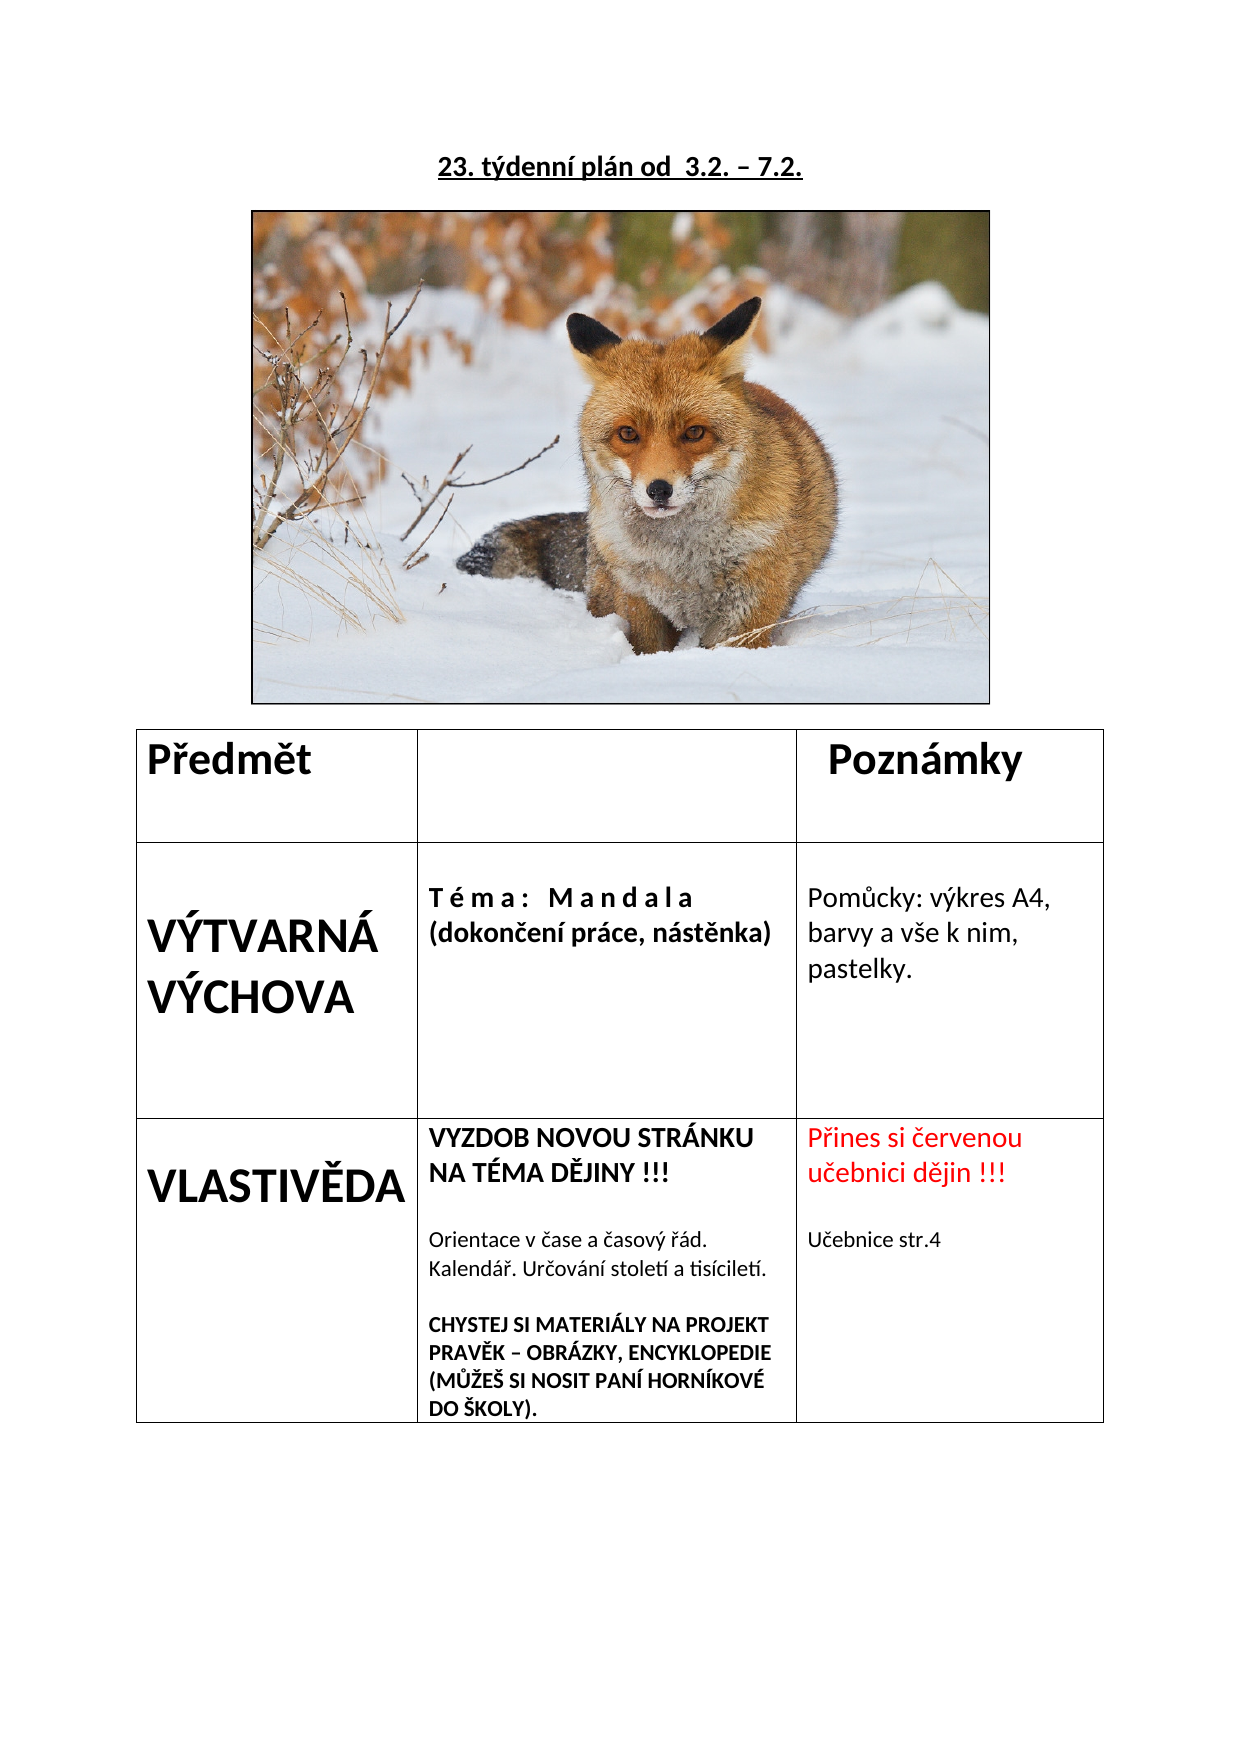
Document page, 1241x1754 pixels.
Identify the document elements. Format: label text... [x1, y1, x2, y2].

table_cell VLASTIVĚDA [137, 1119, 417, 1422]
table_header Poznámky [797, 730, 1103, 842]
table_cell Téma: Mandala (dokončení práce, nástěnka) [418, 843, 796, 1118]
table_header Předmět [137, 730, 417, 842]
table_cell Vyzdob novou stránku na téma DĚJINY !!! Orientace v čase a časový řád. Kalendář. Určování století a tisíciletí. Chystej si materiály na projekt Pravěk – obrázky, encyklopedie (můžeš si nosit paní Horníkové do školy). [418, 1119, 796, 1422]
table_cell Přines si červenou učebnici dějin !!! Učebnice str.4 [797, 1119, 1103, 1422]
table_header [418, 730, 796, 842]
table_cell VÝTVARNÁ VÝCHOVA [137, 843, 417, 1118]
table_cell Pomůcky: výkres A4, barvy a vše k nim, pastelky. [797, 843, 1103, 1118]
picture [250, 209, 991, 705]
text 23. týdenní plán od 3.2. – 7.2. [148, 148, 1093, 183]
